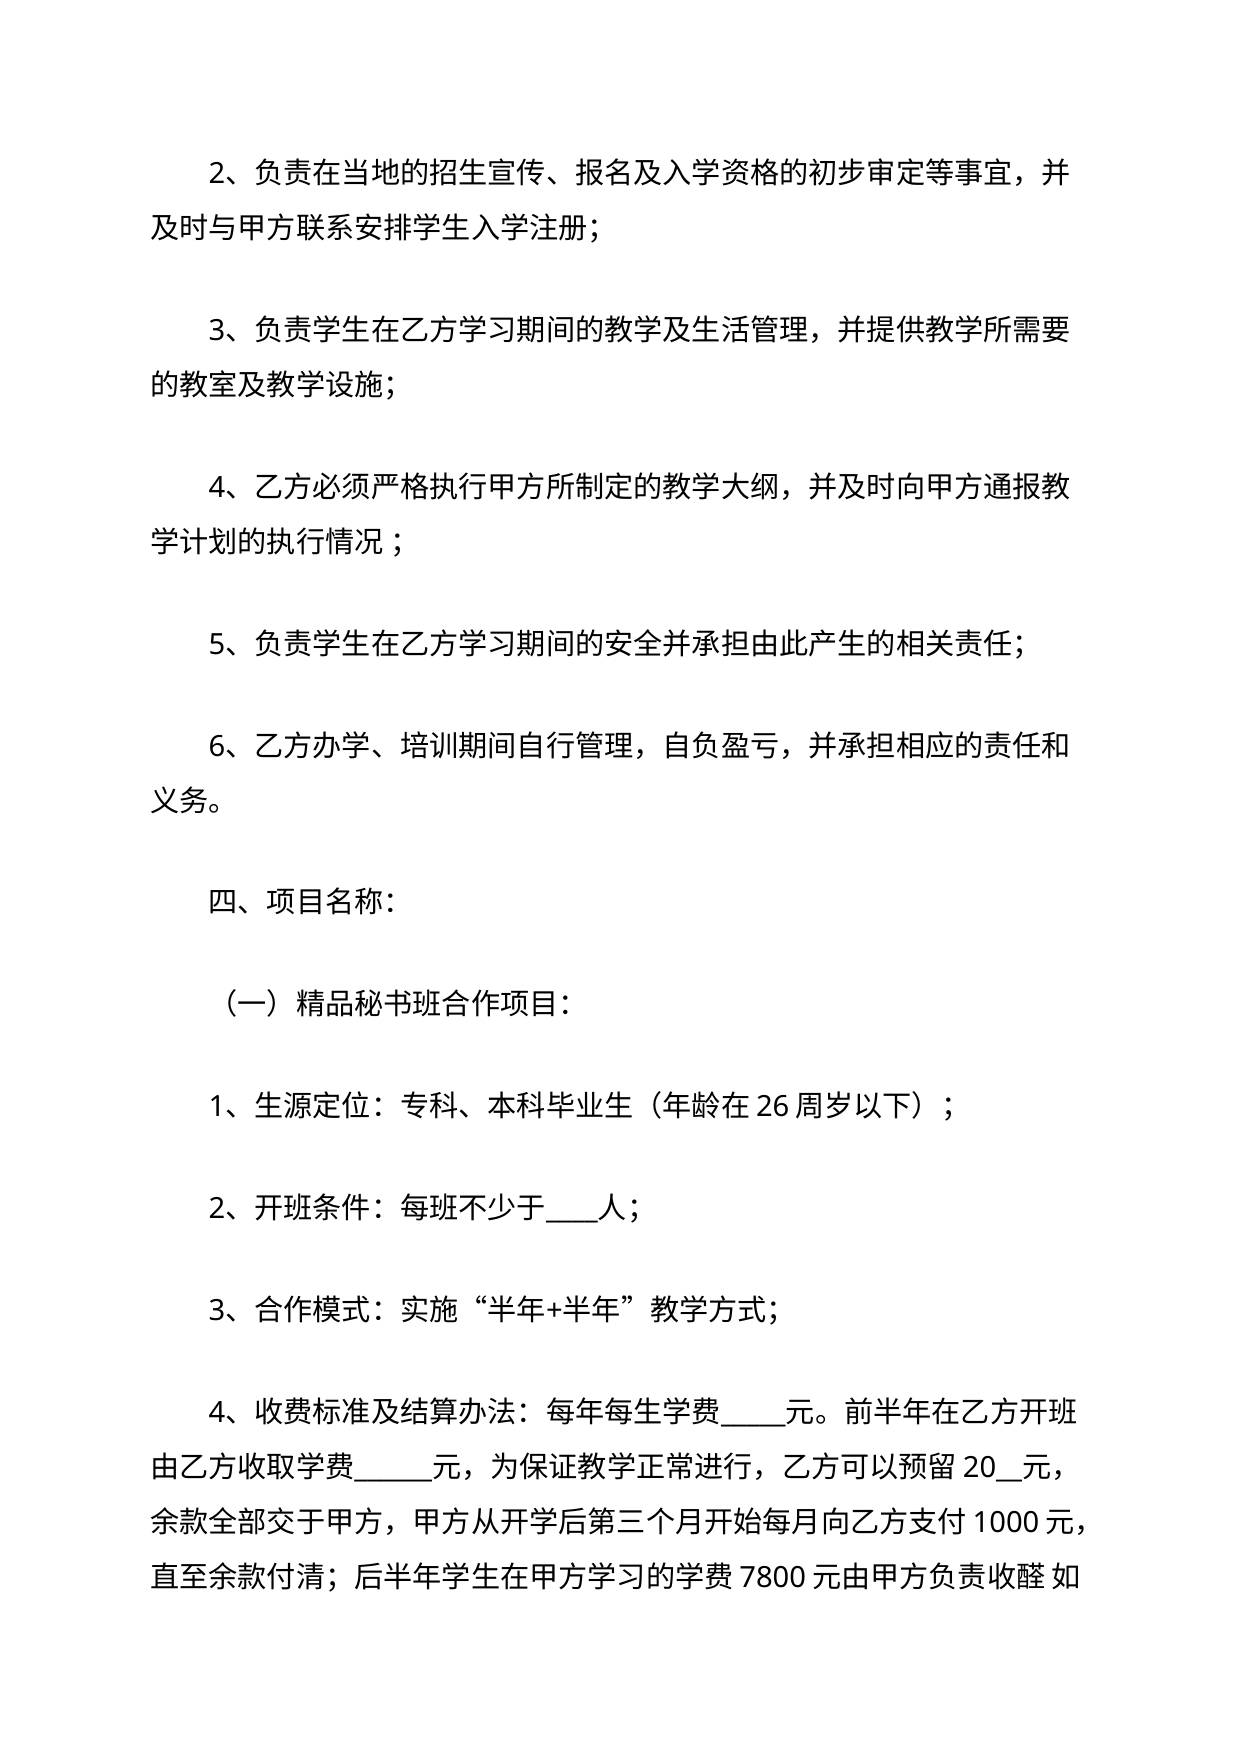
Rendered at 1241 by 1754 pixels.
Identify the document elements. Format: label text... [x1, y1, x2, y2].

text 1、生源定位：专科、本科毕业生（年龄在26周岁以下）； [150, 1083, 1090, 1125]
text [150, 1388, 1090, 1596]
text 6、乙方办学、培训期间自行管理，自负盈亏，并承担相应的责任和义务。 [150, 722, 1090, 819]
text 5、负责学生在乙方学习期间的安全并承担由此产生的相关责任； [150, 620, 1090, 663]
text （一）精品秘书班合作项目： [150, 981, 1090, 1023]
text 3、合作模式：实施“半年+半年”教学方式； [150, 1287, 1090, 1329]
text 2、开班条件：每班不少于____人； [150, 1184, 1090, 1227]
text 4、乙方必须严格执行甲方所制定的教学大纲，并及时向甲方通报教学计划的执行情况 ； [150, 463, 1090, 561]
text 2、负责在当地的招生宣传、报名及入学资格的初步审定等事宜，并及时与甲方联系安排学生入学注册； [150, 150, 1090, 247]
text 3、负责学生在乙方学习期间的教学及生活管理，并提供教学所需要的教室及教学设施； [150, 307, 1090, 404]
text 四、项目名称： [150, 879, 1090, 921]
